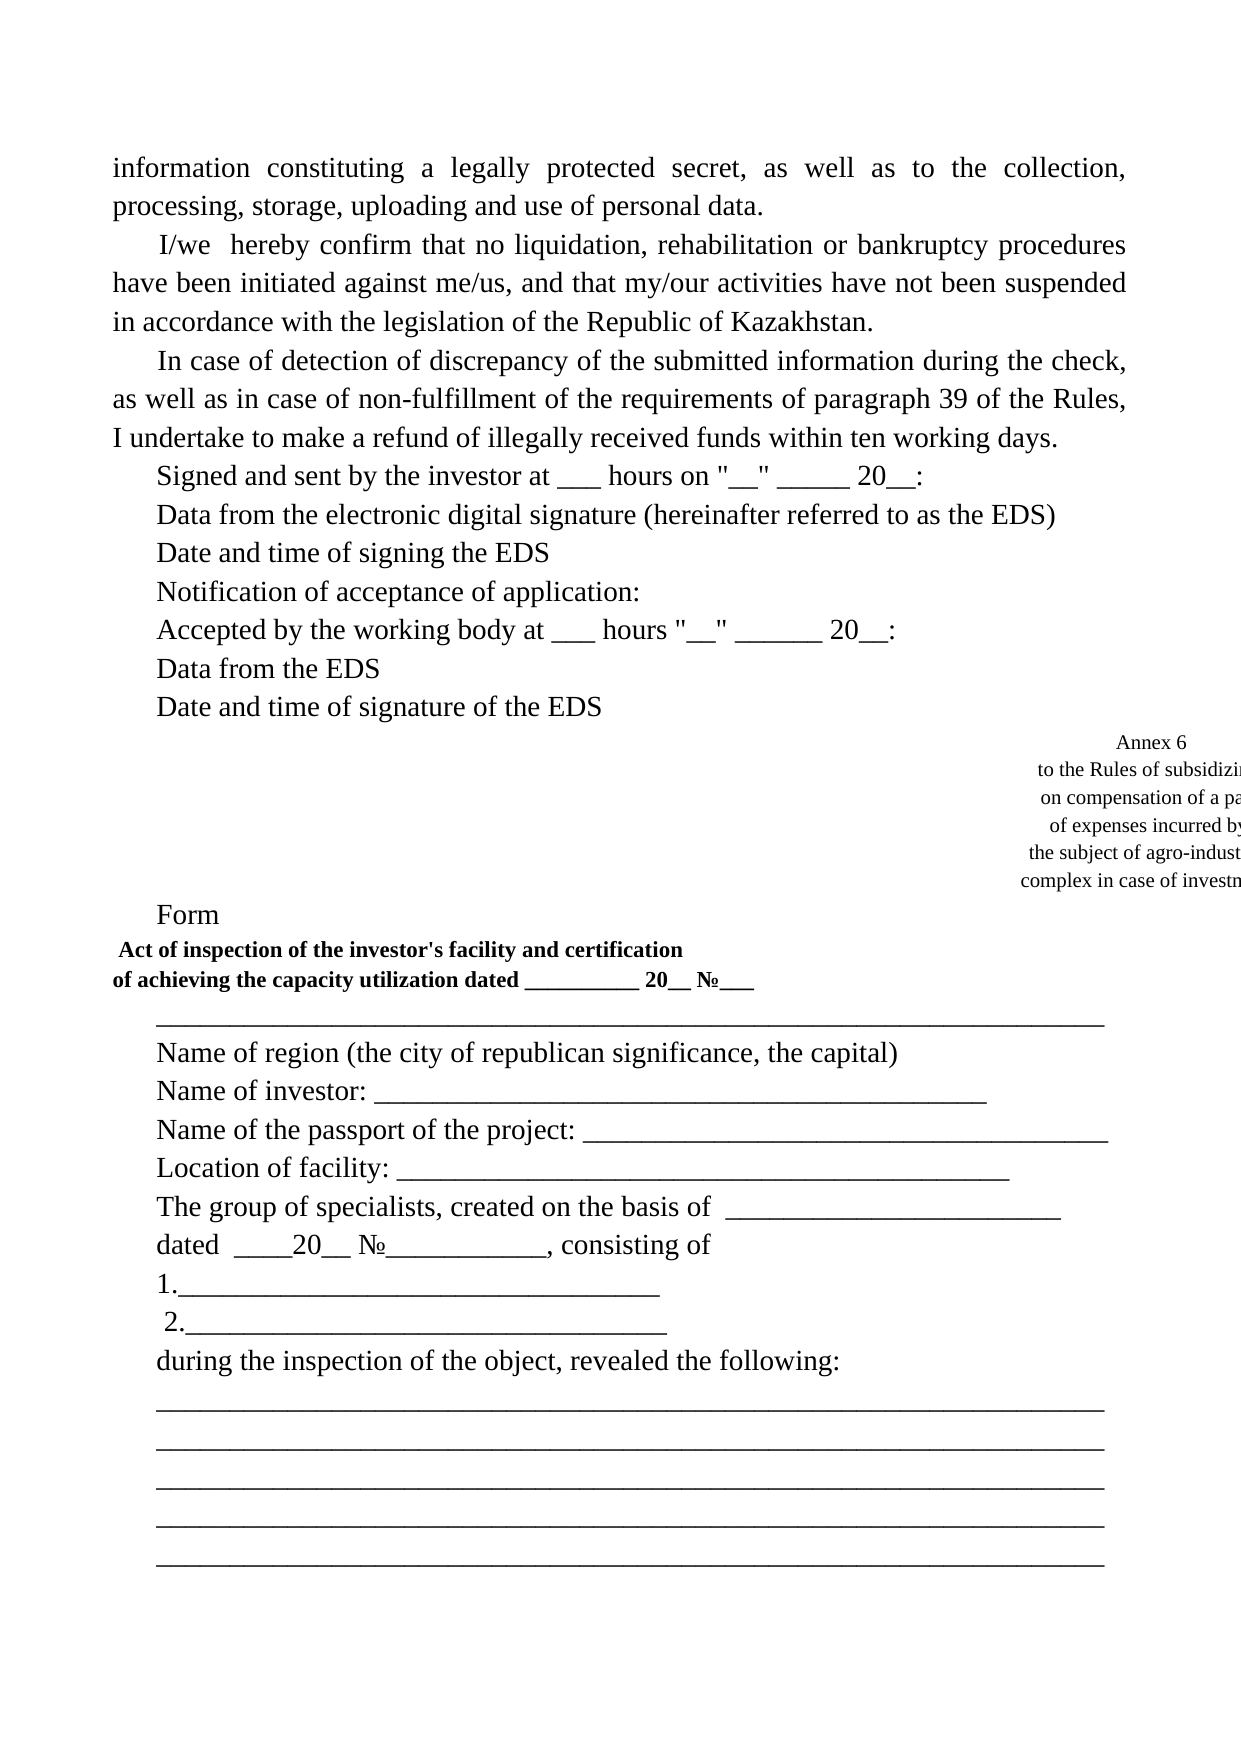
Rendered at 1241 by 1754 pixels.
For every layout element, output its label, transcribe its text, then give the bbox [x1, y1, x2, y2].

text _________________________________________________________________ [112, 1420, 1128, 1454]
text Name of region (the city of republican significance, the capital) [112, 1035, 1128, 1068]
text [112, 1497, 1128, 1531]
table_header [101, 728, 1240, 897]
text 1._________________________________ [112, 1266, 1128, 1299]
text Signed and sent by the investor at ___ hours on "__" _____ 20__: [112, 458, 1128, 492]
text Location of facility: __________________________________________ [112, 1150, 1128, 1184]
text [112, 1536, 1128, 1569]
text dated ____20__ №___________, consisting of [112, 1227, 1128, 1261]
text Data from the EDS [112, 651, 1128, 684]
text _________________________________________________________________ [112, 1382, 1128, 1415]
text The group of specialists, created on the basis of _______________________ [112, 1189, 1128, 1222]
text Name of investor: __________________________________________ [112, 1073, 1128, 1107]
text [112, 150, 1128, 222]
text I/we hereby confirm that no liquidation, rehabilitation or bankruptcy procedures have been initiated against me/us, and that my/our activities have not been suspended in accordance with the legislation of the Republic of Kazakhstan. [112, 227, 1128, 338]
text Data from the electronic digital signature (hereinafter referred to as the EDS) [112, 497, 1128, 530]
text Name of the passport of the project: ____________________________________ [112, 1112, 1128, 1145]
text during the inspection of the object, revealed the following: [112, 1343, 1128, 1377]
text 2._________________________________ [112, 1304, 1128, 1338]
text Date and time of signature of the EDS [112, 689, 1128, 723]
text Form [112, 897, 1128, 931]
text _________________________________________________________________ [112, 996, 1128, 1030]
text Notification of acceptance of application: [112, 574, 1128, 607]
text Act of inspection of the investor's facility and certification of achieving the capacity utilization dated __________ 20__ №___ [112, 936, 1128, 992]
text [112, 1459, 1128, 1492]
text In case of detection of discrepancy of the submitted information during the check, as well as in case of non-fulfillment of the requirements of paragraph 39 of the Rules, I undertake to make a refund of illegally received funds within ten working days. [112, 343, 1128, 453]
text Date and time of signing the EDS [112, 535, 1128, 569]
text Accepted by the working body at ___ hours "__" ______ 20__: [112, 612, 1128, 646]
